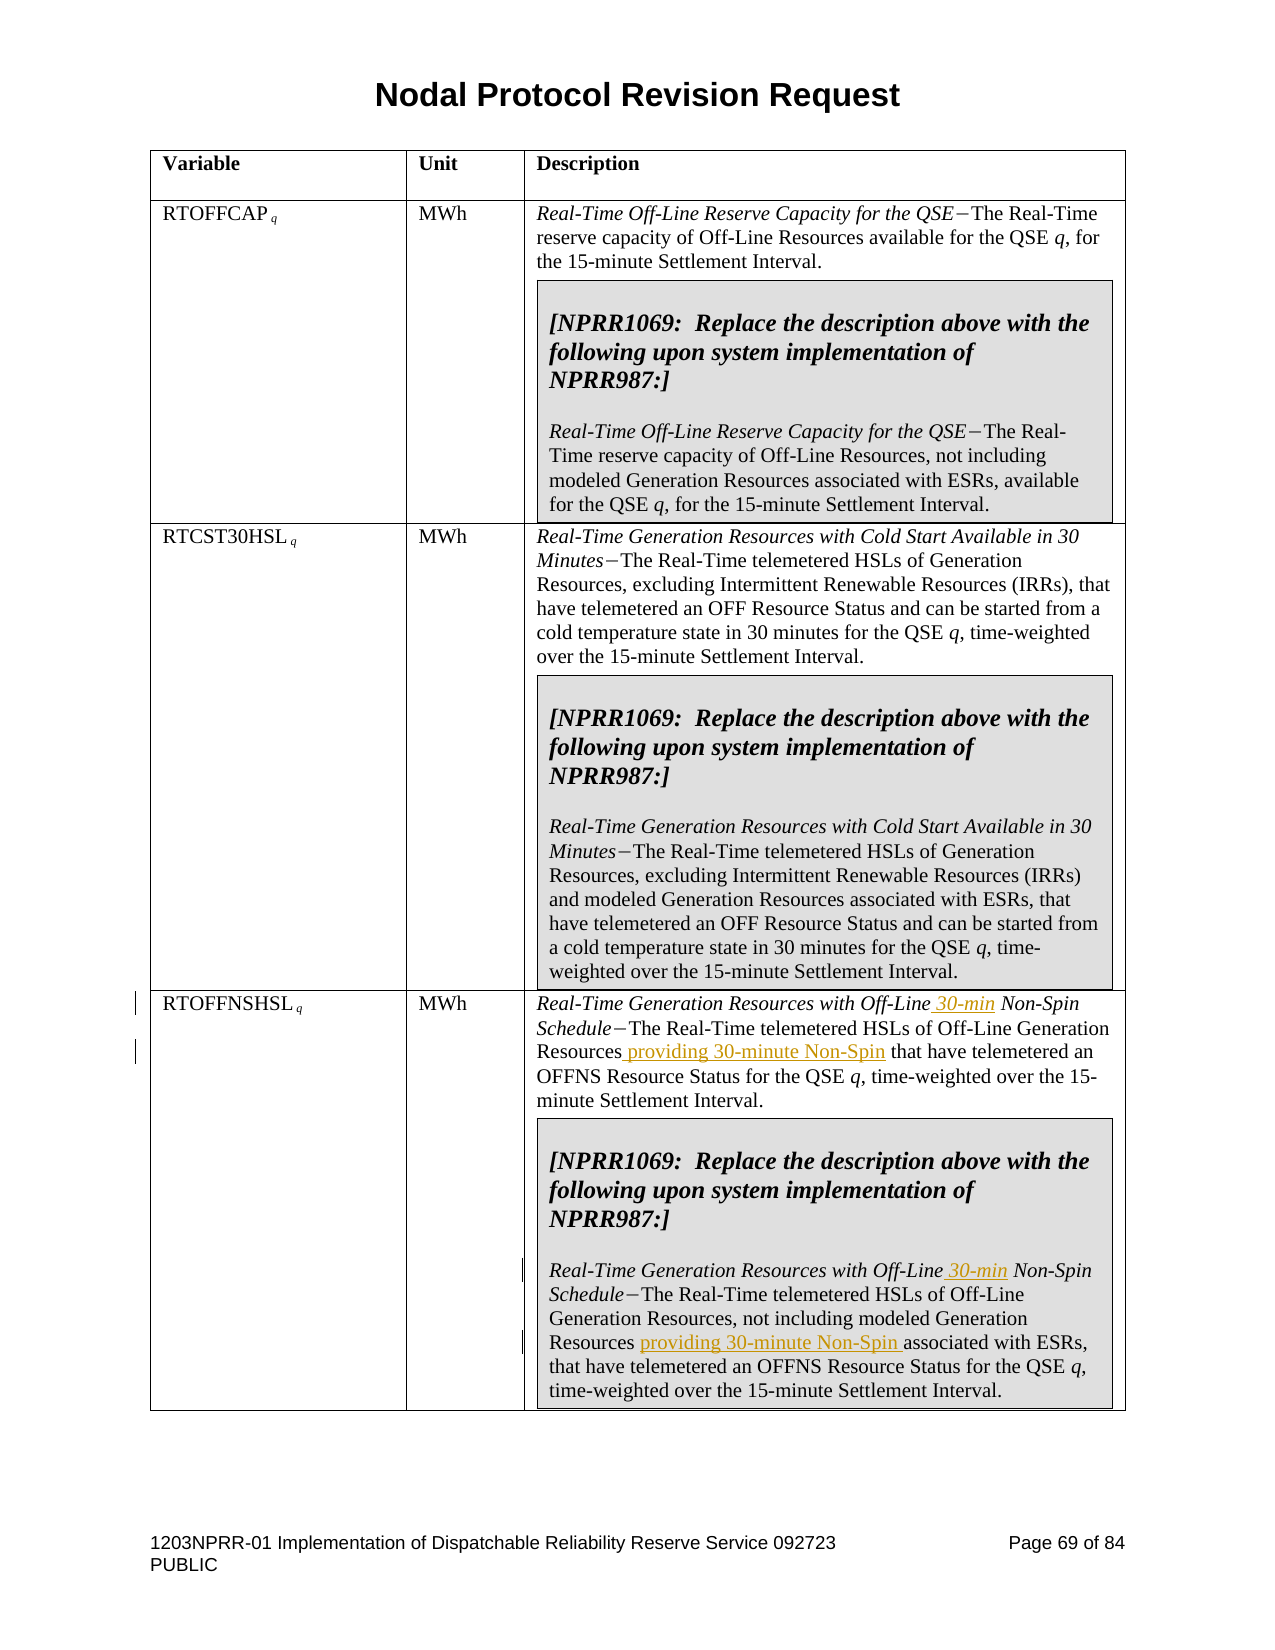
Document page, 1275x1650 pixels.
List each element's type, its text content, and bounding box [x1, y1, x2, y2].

table_cell RTOFFNSHSL q [151, 991, 406, 1409]
table_header Variable [151, 151, 406, 200]
table_cell MWh [407, 991, 524, 1409]
table_cell MWh [407, 524, 524, 990]
table_cell RTCST30HSL q [151, 524, 406, 990]
table_cell Real-Time Off-Line Reserve Capacity for the QSEThe Real-Time reserve capacity of Off-Line Resources available for the QSE q, for the 15-minute Settlement Interval. [525, 201, 1125, 523]
table_header Unit [407, 151, 524, 200]
table_cell RTOFFCAP q [151, 201, 406, 523]
table_header Description [525, 151, 1125, 200]
table_cell Real-Time Generation Resources with Cold Start Available in 30 MinutesThe Real-Time telemetered HSLs of Generation Resources, excluding Intermittent Renewable Resources (IRRs), that have telemetered an OFF Resource Status and can be started from a cold temperature state in 30 minutes for the QSE q, time-weighted over the 15-minute Settlement Interval. [525, 524, 1125, 990]
table_cell MWh [407, 201, 524, 523]
table_cell Real-Time Generation Resources with Off-Line Non-Spin ScheduleThe Real-Time telemetered HSLs of Off-Line Generation Resources that have telemetered an OFFNS Resource Status for the QSE q, time-weighted over the 15-minute Settlement Interval. [525, 991, 1125, 1409]
